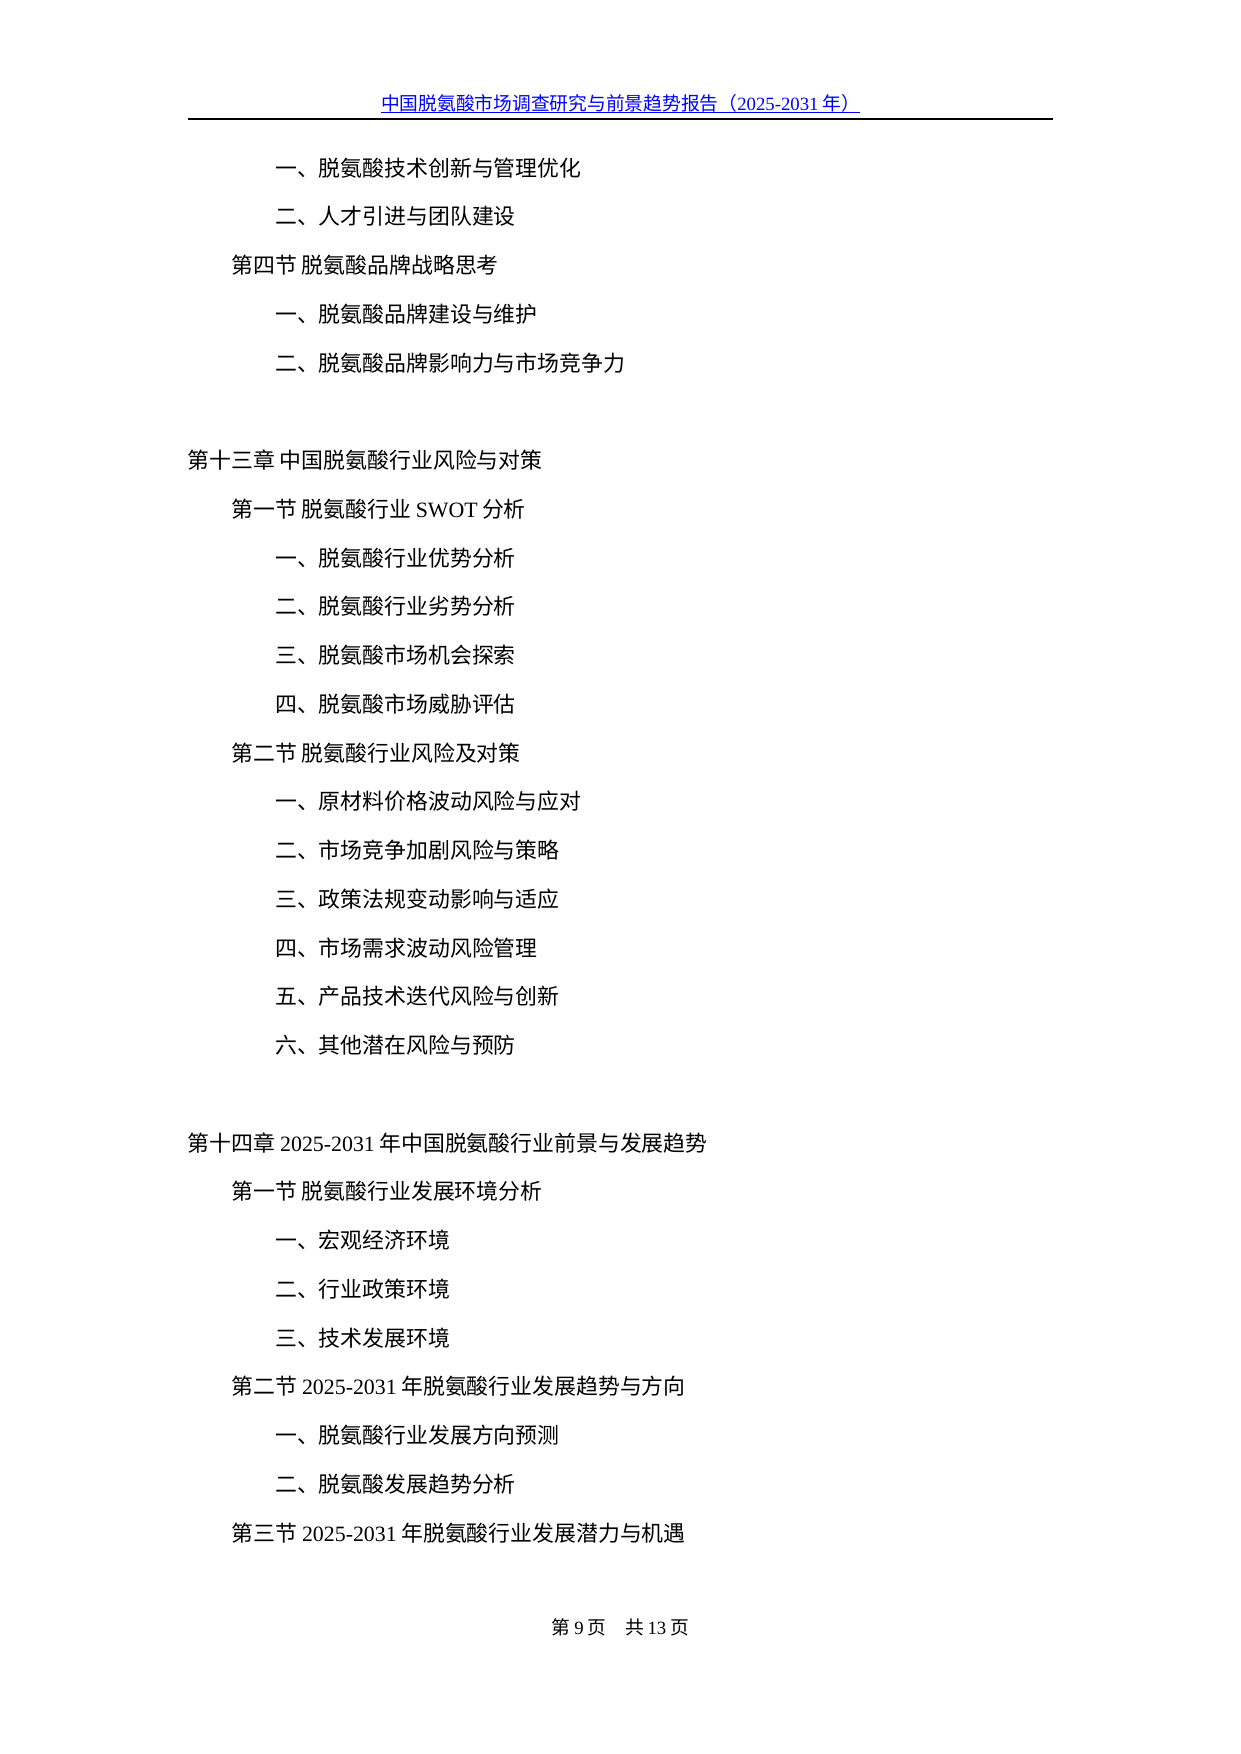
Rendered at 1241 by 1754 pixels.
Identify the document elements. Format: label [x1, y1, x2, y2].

text [187, 150, 1053, 1548]
